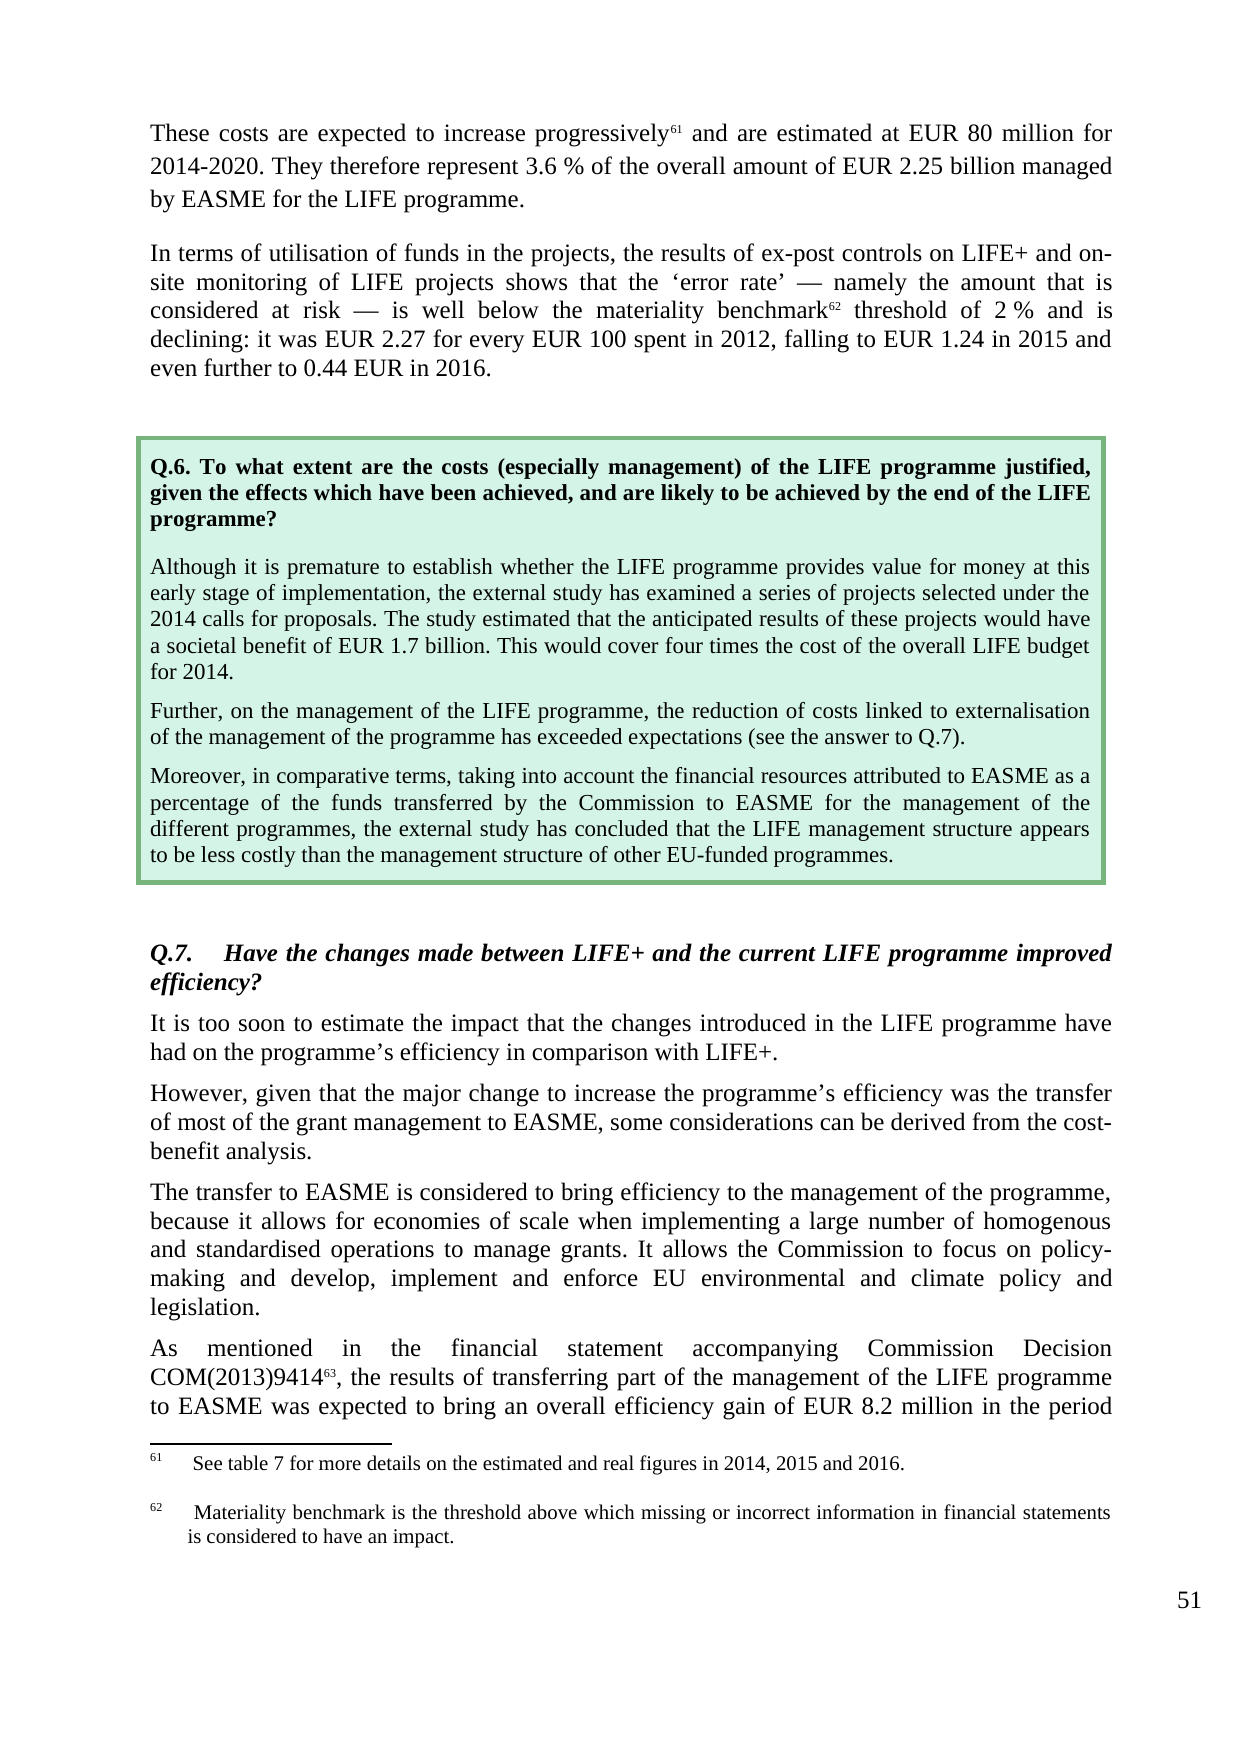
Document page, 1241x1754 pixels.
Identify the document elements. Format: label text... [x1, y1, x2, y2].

text In terms of utilisation of funds in the projects, the results of ex-post controls on LIFE+ and on-site monitoring of LIFE projects shows that the ‘error rate’ — namely the amount that is considered at risk — is well below the materiality benchmark threshold of 2 % and is declining: it was EUR 2.27 for every EUR 100 spent in 2012, falling to EUR 1.24 in 2015 and even further to 0.44 EUR in 2016. [150, 238, 1113, 382]
text It is too soon to estimate the impact that the changes introduced in the LIFE programme have had on the programme’s efficiency in comparison with LIFE+. [150, 1008, 1113, 1066]
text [150, 1333, 1113, 1419]
text The transfer to EASME is considered to bring efficiency to the management of the programme, because it allows for economies of scale when implementing a large number of homogenous and standardised operations to manage grants. It allows the Commission to focus on policy-making and develop, implement and enforce EU environmental and climate policy and legislation. [150, 1177, 1113, 1321]
subtitle Q.7. Have the changes made between LIFE+ and the current LIFE programme improved efficiency? [150, 938, 1113, 996]
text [150, 118, 1113, 213]
table_header Q.6. To what extent are the costs (especially management) of the LIFE programme justified, given the effects which have been achieved, and are likely to be achieved by the end of the LIFE programme? Although it is premature to establish whether the LIFE programme provides value for money at this early stage of implementation, the external study has examined a series of projects selected under the 2014 calls for proposals. The study estimated that the anticipated results of these projects would have a societal benefit of EUR 1.7 billion. This would cover four times the cost of the overall LIFE budget for 2014. Further, on the management of the LIFE programme, the reduction of costs linked to externalisation of the management of the programme has exceeded expectations (see the answer to Q.7). Moreover, in comparative terms, taking into account the financial resources attributed to EASME as a percentage of the funds transferred by the Commission to EASME for the management of the different programmes, the external study has concluded that the LIFE management structure appears to be less costly than the management structure of other EU-funded programmes. [141, 440, 1101, 880]
text However, given that the major change to increase the programme’s efficiency was the transfer of most of the grant management to EASME, some considerations can be derived from the cost-benefit analysis. [150, 1078, 1113, 1164]
